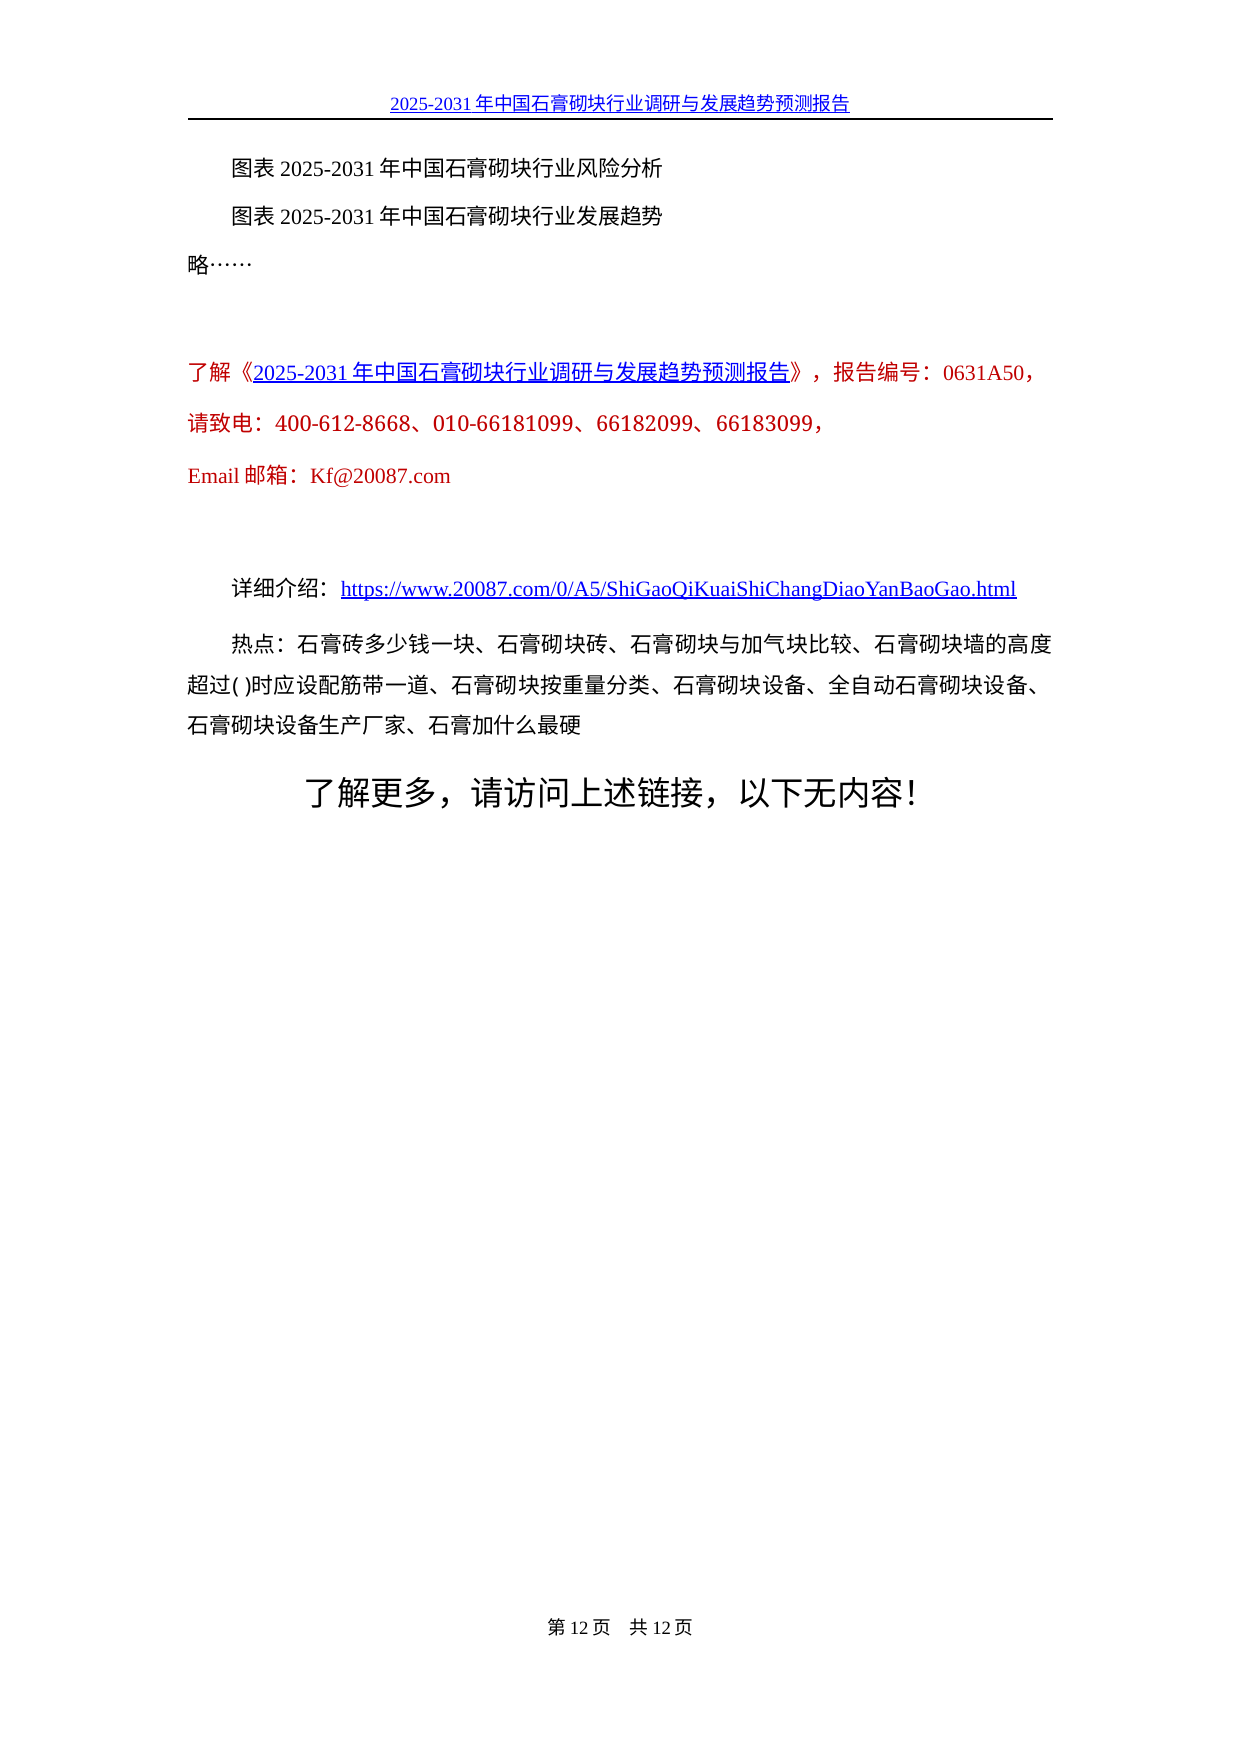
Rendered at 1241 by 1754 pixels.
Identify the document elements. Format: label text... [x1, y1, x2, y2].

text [187, 150, 1053, 280]
text 了解《2025-2031年中国石膏砌块行业调研与发展趋势预测报告》，报告编号：0631A50， [187, 354, 1053, 387]
text 请致电：400-612-8668、010-66181099、66182099、66183099， [187, 406, 1053, 438]
text 详细介绍：https://www.20087.com/0/A5/ShiGaoQiKuaiShiChangDiaoYanBaoGao.html [187, 570, 1053, 603]
title 了解更多，请访问上述链接，以下无内容！ [187, 758, 1053, 823]
text Email邮箱：Kf@20087.com [187, 457, 1053, 490]
text 热点：石膏砖多少钱一块、石膏砌块砖、石膏砌块与加气块比较、石膏砌块墙的高度超过( )时应设配筋带一道、石膏砌块按重量分类、石膏砌块设备、全自动石膏砌块设备、石膏砌块设备生产厂家、石膏加什么最硬 [187, 627, 1053, 741]
